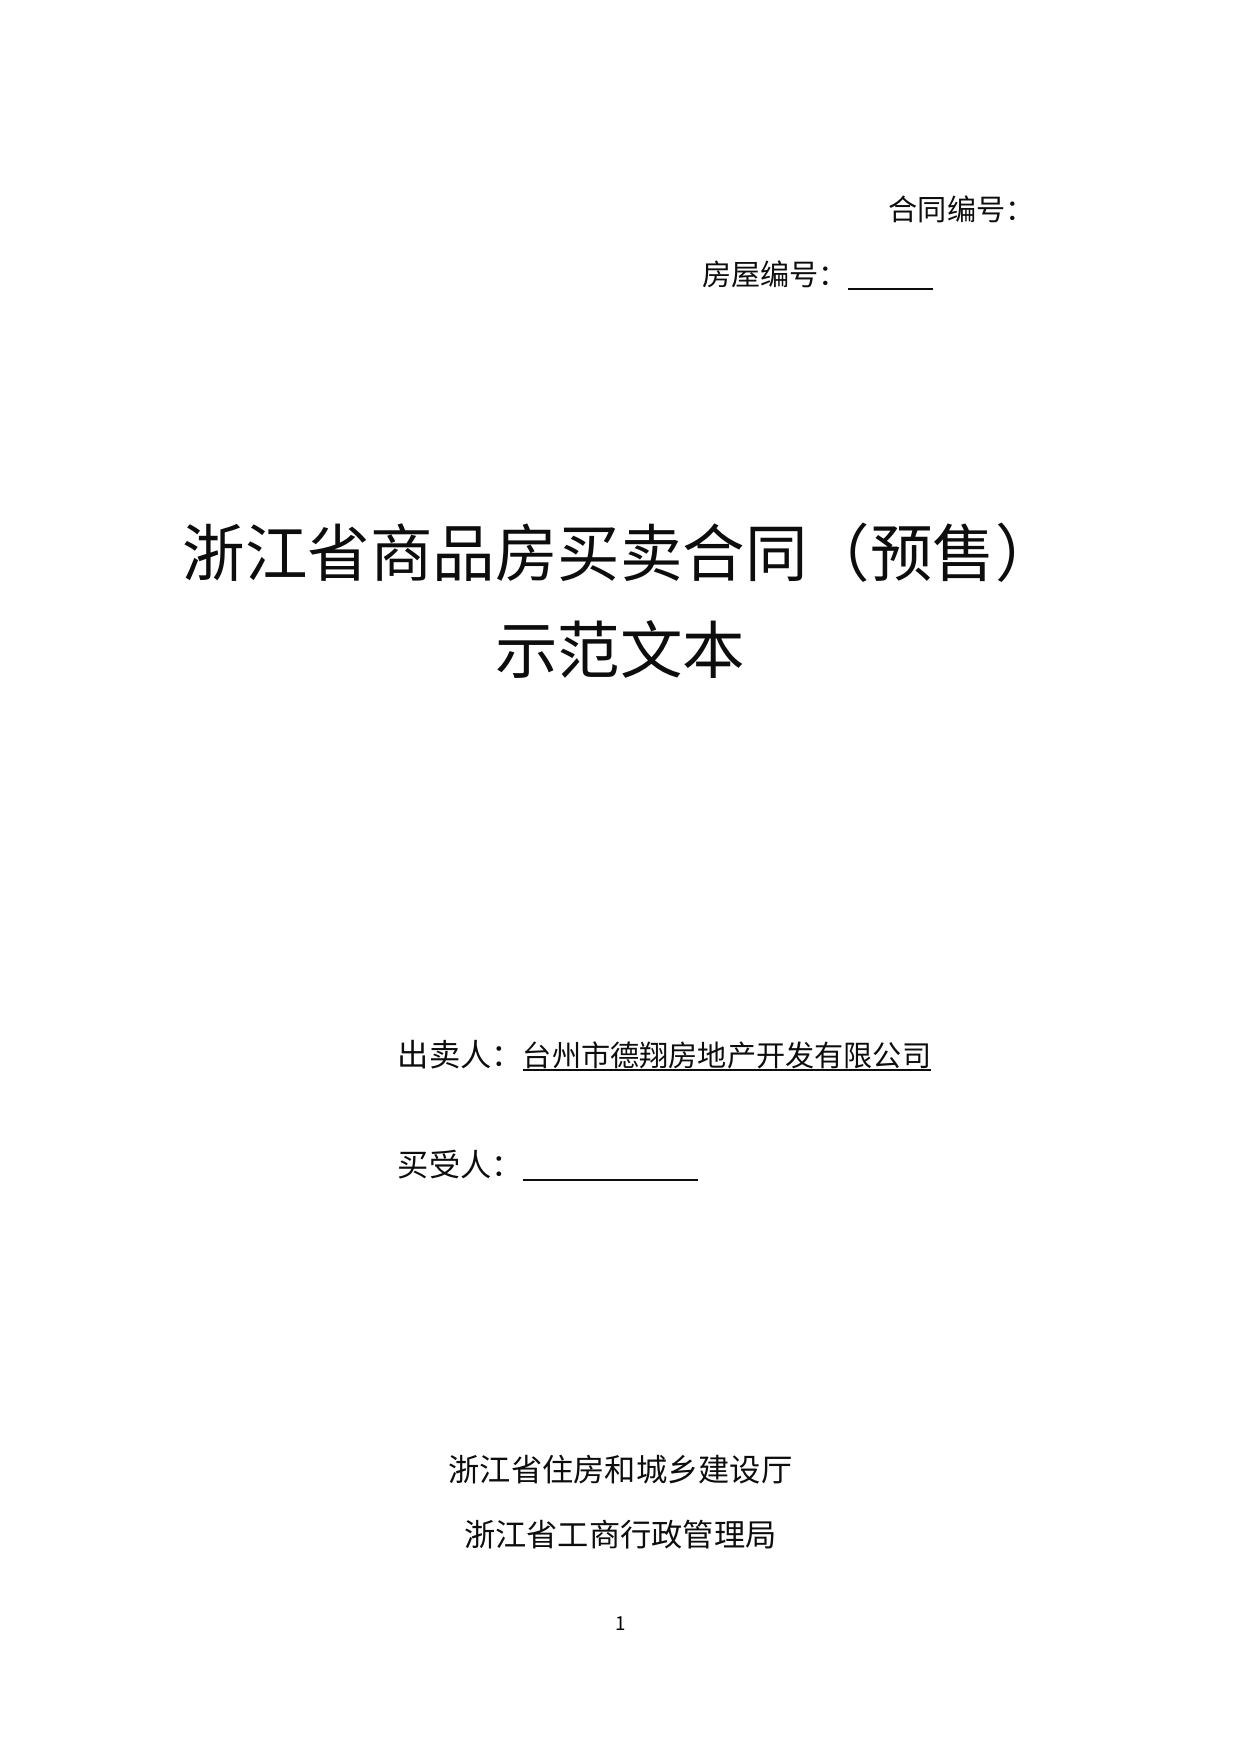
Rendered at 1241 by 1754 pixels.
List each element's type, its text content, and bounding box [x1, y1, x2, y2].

text 出卖人：台州市德翔房地产开发有限公司 [148, 1020, 1092, 1085]
text 房屋编号： [148, 240, 1034, 305]
text 买受人： [148, 1130, 1092, 1195]
text 浙江省住房和城乡建设厅 [148, 1436, 1092, 1501]
text 浙江省工商行政管理局 [148, 1501, 1092, 1566]
text 合同编号： [148, 175, 1034, 240]
text 浙江省商品房买卖合同（预售） [148, 500, 1092, 598]
text 示范文本 [148, 598, 1092, 695]
